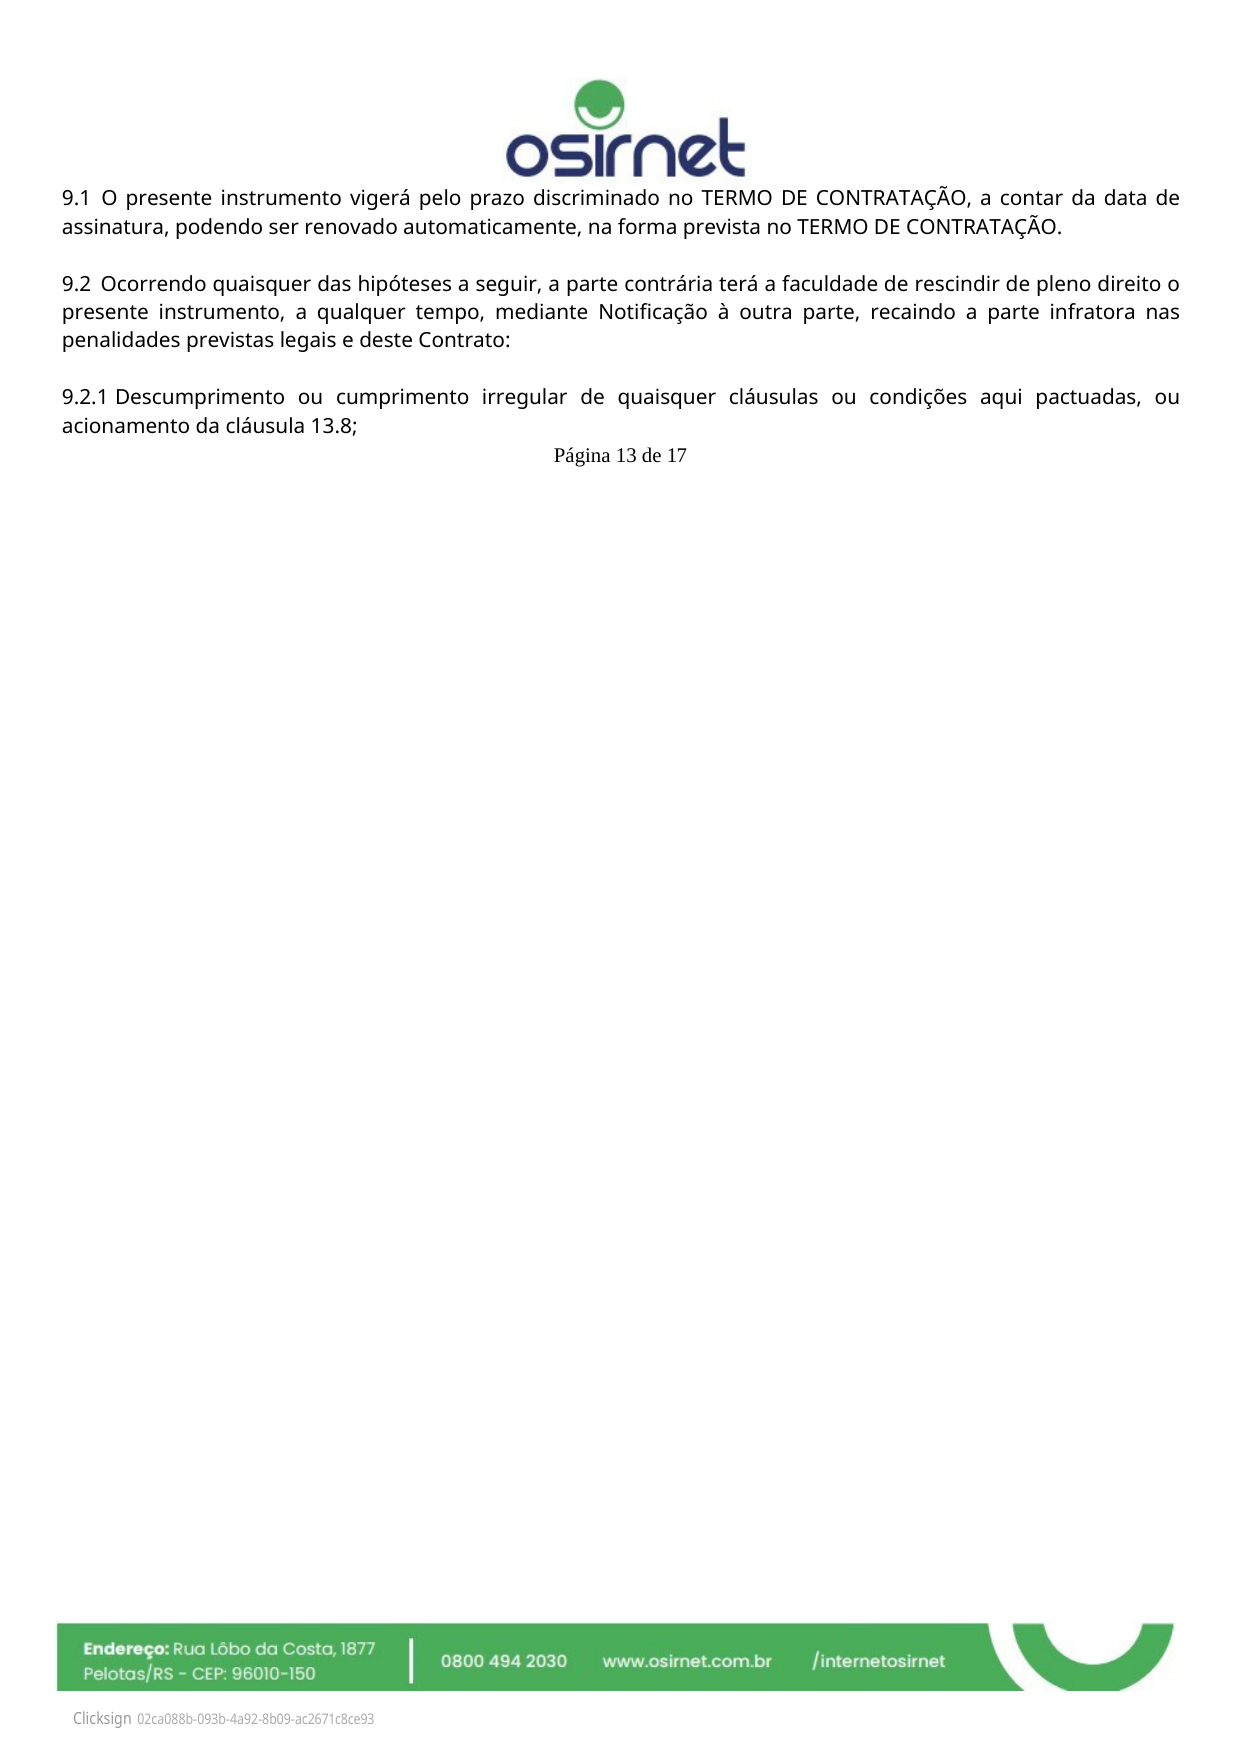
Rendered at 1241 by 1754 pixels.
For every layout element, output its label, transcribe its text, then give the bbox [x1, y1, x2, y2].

list Descumprimento ou cumprimento irregular de quaisquer cláusulas ou condições aqui pactuadas, ou acionamento da cláusula 13.8; [62, 382, 1182, 439]
picture [56, 1621, 1176, 1691]
list Ocorrendo quaisquer das hipóteses a seguir, a parte contrária terá a faculdade de rescindir de pleno direito o presente instrumento, a qualquer tempo, mediante Notificação à outra parte, recaindo a parte infratora nas penalidades previstas legais e deste Contrato: [62, 269, 1182, 354]
text Página 13 de 17 [59, 442, 1182, 467]
list O presente instrumento vigerá pelo prazo discriminado no TERMO DE CONTRATAÇÃO, a contar da data de assinatura, podendo ser renovado automaticamente, na forma prevista no TERMO DE CONTRATAÇÃO. [62, 183, 1182, 240]
picture [502, 78, 753, 183]
